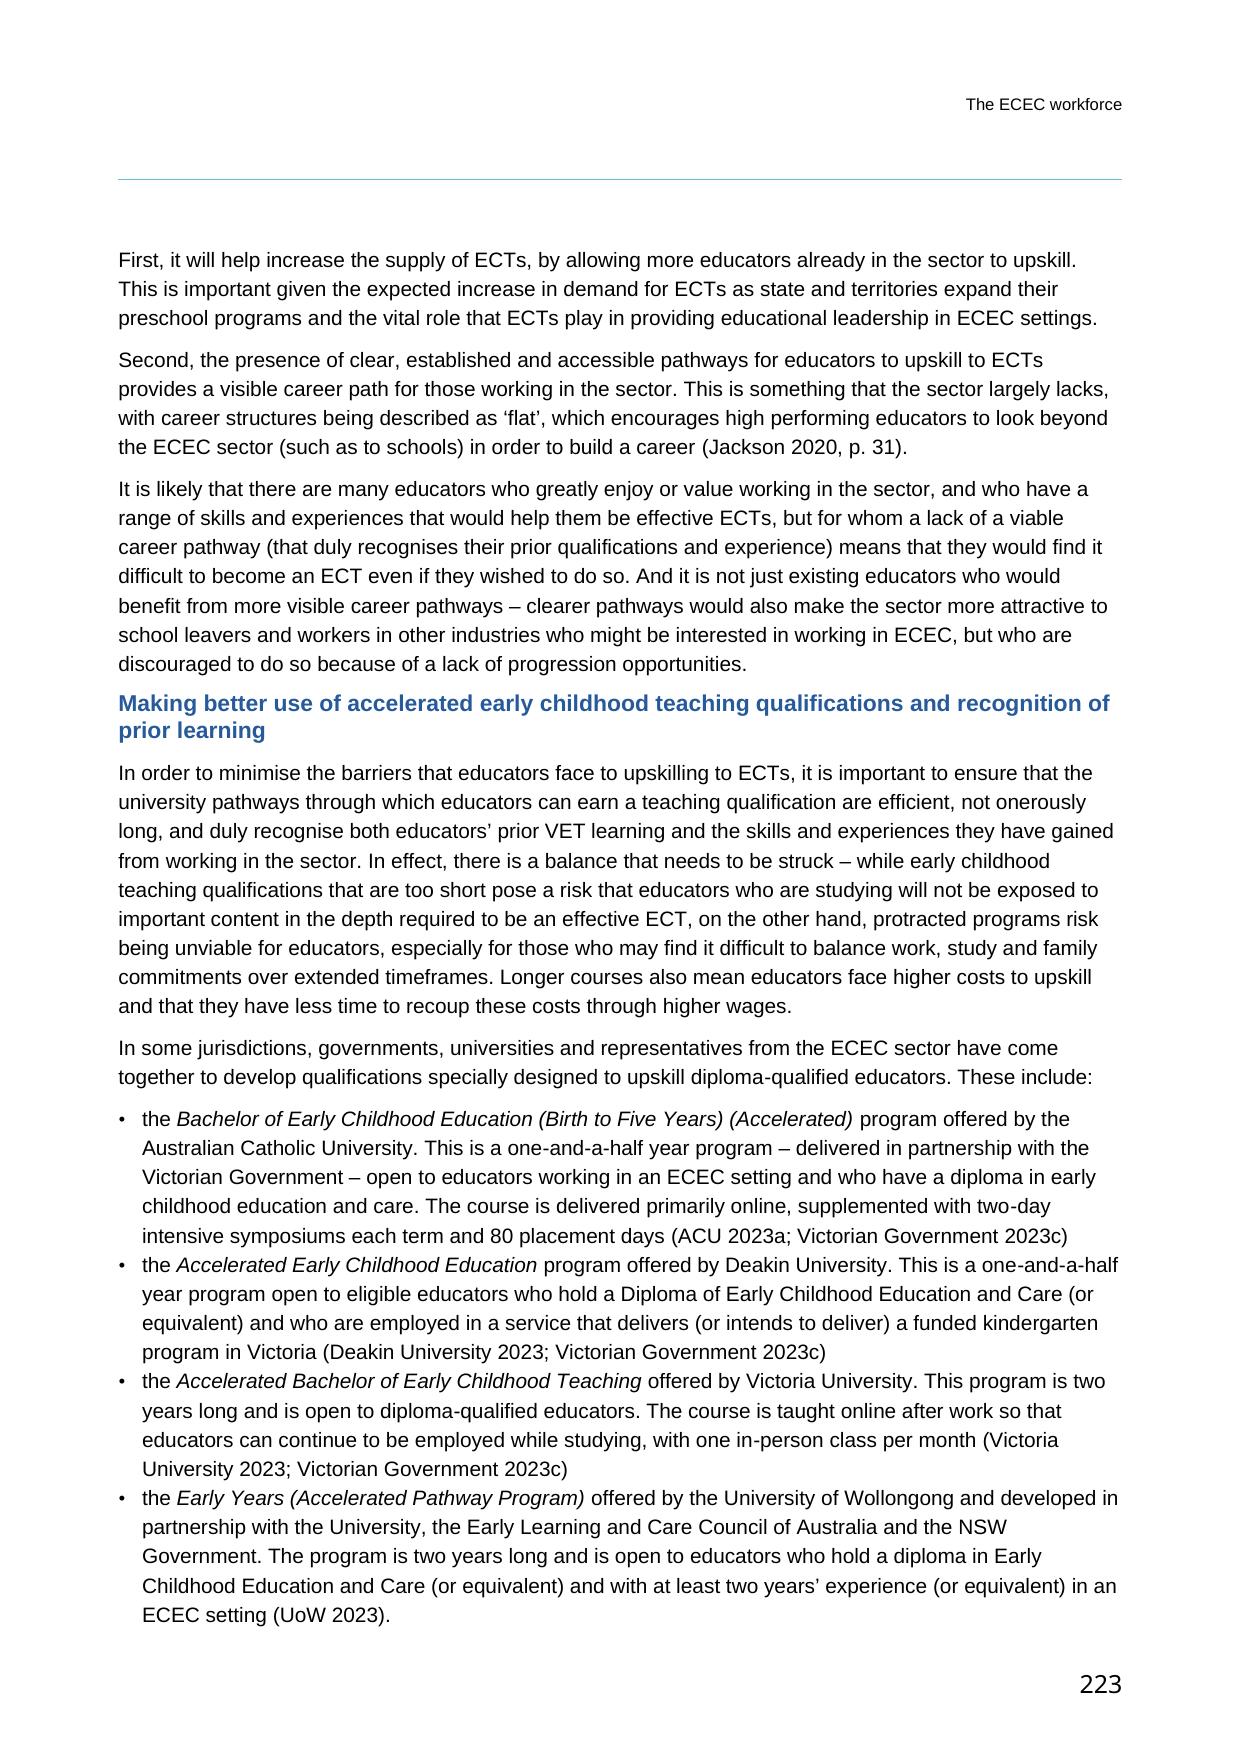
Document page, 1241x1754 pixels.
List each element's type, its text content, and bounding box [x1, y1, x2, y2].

text It is likely that there are many educators who greatly enjoy or value working in the sector, and who have a range of skills and experiences that would help them be effective ECTs, but for whom a lack of a viable career pathway (that duly recognises their prior qualifications and experience) means that they would find it difficult to become an ECT even if they wished to do so. And it is not just existing educators who would benefit from more visible career pathways – clearer pathways would also make the sector more attractive to school leavers and workers in other industries who might be interested in working in ECEC, but who are discouraged to do so because of a lack of progression opportunities. [118, 472, 1122, 676]
subtitle Making better use of accelerated early childhood teaching qualifications and recognition of prior learning [118, 688, 1122, 743]
text Second, the presence of clear, established and accessible pathways for educators to upskill to ECTs provides a visible career path for those working in the sector. This is something that the sector largely lacks, with career structures being described as ‘flat’, which encourages high performing educators to look beyond the ECEC sector (such as to schools) in order to build a career (Jackson 2020, p. 31). [118, 342, 1122, 459]
text In some jurisdictions, governments, universities and representatives from the ECEC sector have come together to develop qualifications specially designed to upskill diploma-qualified educators. These include: [118, 1031, 1122, 1089]
text First, it will help increase the supply of ECTs, by allowing more educators already in the sector to upskill. This is important given the expected increase in demand for ECTs as state and territories expand their preschool programs and the vital role that ECTs play in providing educational leadership in ECEC settings. [118, 242, 1122, 330]
list the Accelerated Bachelor of Early Childhood Teaching offered by Victoria University. This program is two years long and is open to diploma-qualified educators. The course is taught online after work so that educators can continue to be employed while studying, with one in-person class per month (Victoria University 2023; Victorian Government 2023c) [118, 1364, 1122, 1481]
list the Bachelor of Early Childhood Education (Birth to Five Years) (Accelerated) program offered by the Australian Catholic University. This is a one-and-a-half year program – delivered in partnership with the Victorian Government – open to educators working in an ECEC setting and who have a diploma in early childhood education and care. The course is delivered primarily online, supplemented with two-day intensive symposiums each term and 80 placement days (ACU 2023a; Victorian Government 2023c) [118, 1102, 1122, 1247]
text In order to minimise the barriers that educators face to upskilling to ECTs, it is important to ensure that the university pathways through which educators can earn a teaching qualification are efficient, not onerously long, and duly recognise both educators’ prior VET learning and the skills and experiences they have gained from working in the sector. In effect, there is a balance that needs to be struck – while early childhood teaching qualifications that are too short pose a risk that educators who are studying will not be exposed to important content in the depth required to be an effective ECT, on the other hand, protracted programs risk being unviable for educators, especially for those who may find it difficult to balance work, study and family commitments over extended timeframes. Longer courses also mean educators face higher costs to upskill and that they have less time to recoup these costs through higher wages. [118, 756, 1122, 1018]
list the Accelerated Early Childhood Education program offered by Deakin University. This is a one-and-a-half year program open to eligible educators who hold a Diploma of Early Childhood Education and Care (or equivalent) and who are employed in a service that delivers (or intends to deliver) a funded kindergarten program in Victoria (Deakin University 2023; Victorian Government 2023c) [118, 1247, 1122, 1364]
list the Early Years (Accelerated Pathway Program) offered by the University of Wollongong and developed in partnership with the University, the Early Learning and Care Council of Australia and the NSW Government. The program is two years long and is open to educators who hold a diploma in Early Childhood Education and Care (or equivalent) and with at least two years’ experience (or equivalent) in an ECEC setting (UoW 2023). [118, 1481, 1122, 1627]
